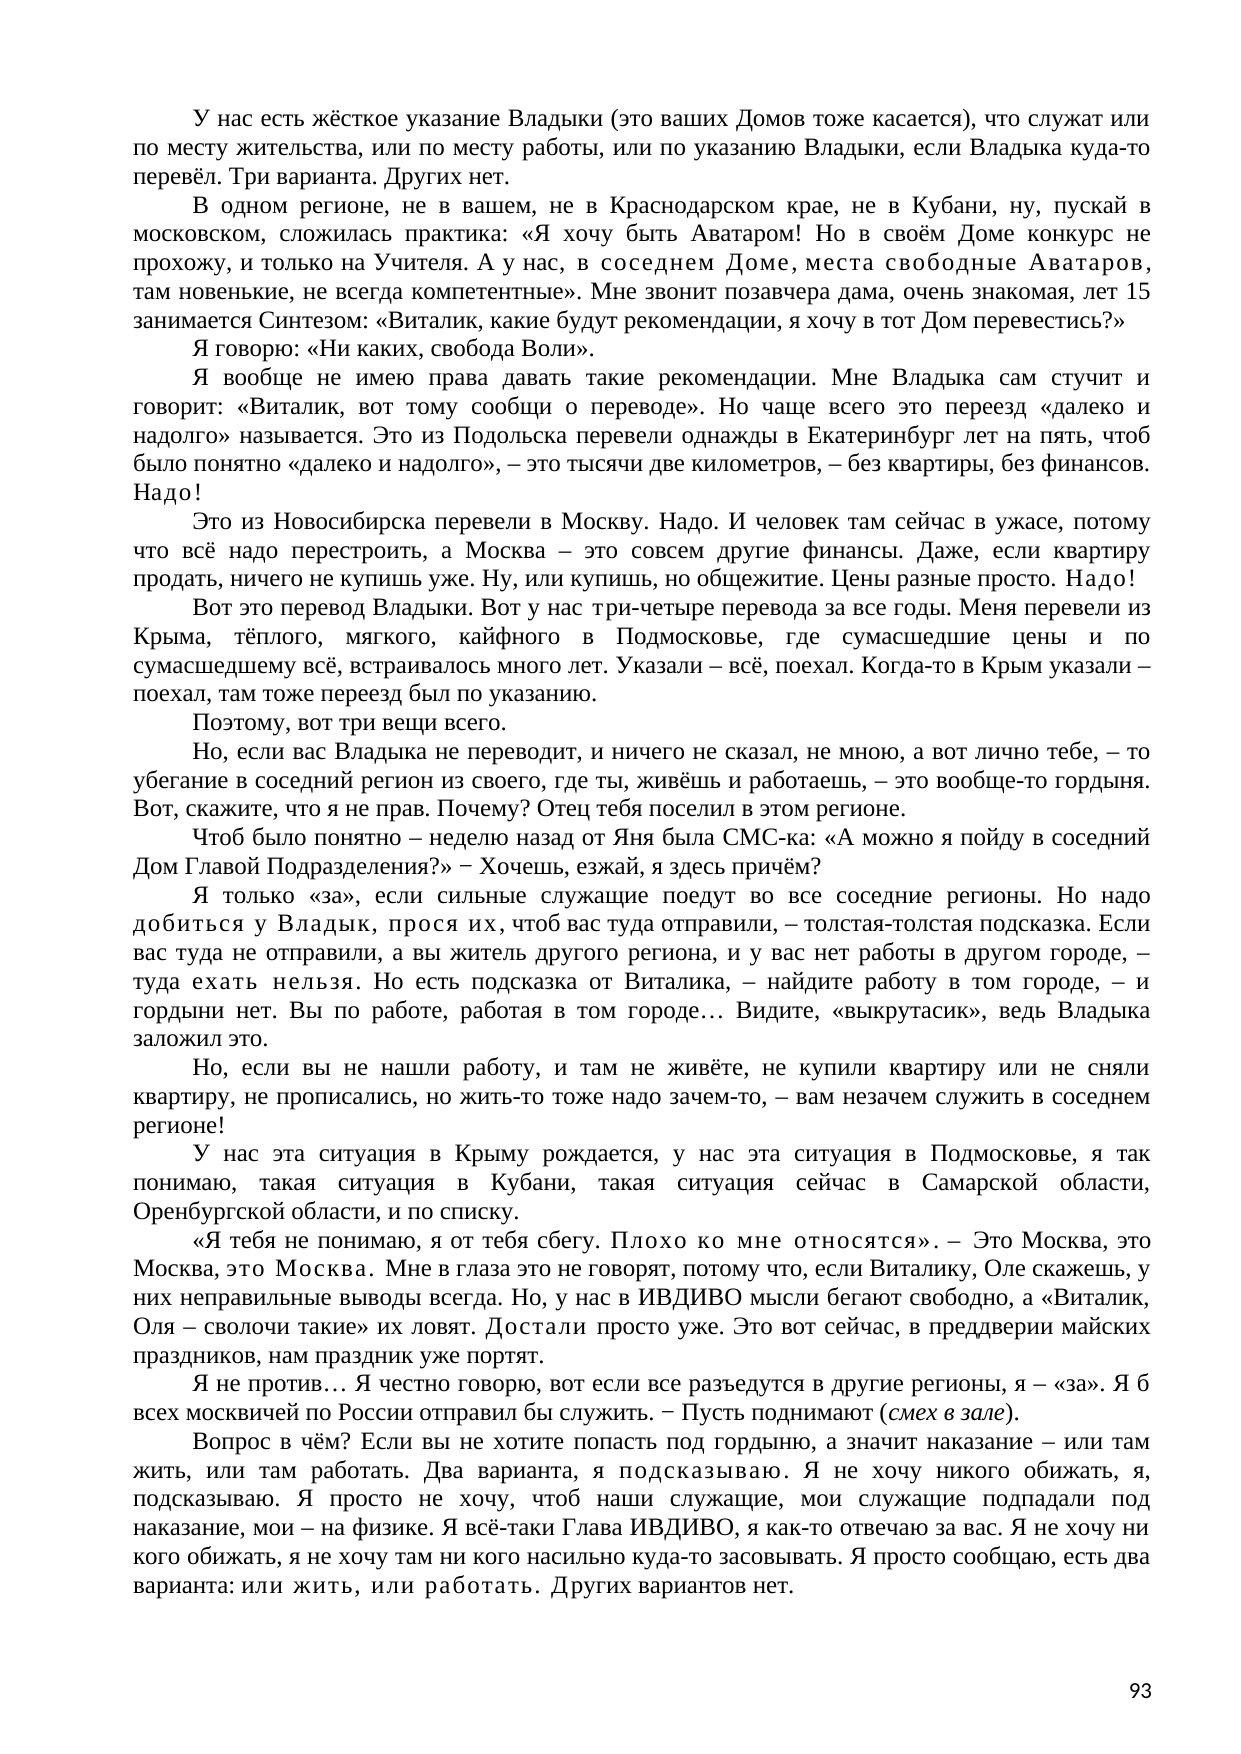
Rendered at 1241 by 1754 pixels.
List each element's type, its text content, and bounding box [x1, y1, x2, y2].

text Вот это перевод Владыки. Вот у нас три-четыре перевода за все годы. Меня перевели из Крыма, тёплого, мягкого, кайфного в Подмосковье, где сумасшедшие цены и по сумасшедшему всё, встраивалось много лет. Указали – всё, поехал. Когда-то в Крым указали – поехал, там тоже переезд был по указанию. [133, 592, 1152, 707]
text У нас есть жёсткое указание Владыки (это ваших Домов тоже касается), что служат или по месту жительства, или по месту работы, или по указанию Владыки, если Владыка куда-то перевёл. Три варианта. Других нет. [133, 103, 1152, 190]
text Но, если вас Владыка не переводит, и ничего не сказал, не мною, а вот лично тебе, – то убегание в соседний регион из своего, где ты, живёшь и работаешь, – это вообще-то гордыня. Вот, скажите, что я не прав. Почему? Отец тебя поселил в этом регионе. [133, 736, 1152, 822]
text Я только «за», если сильные служащие поедут во все соседние регионы. Но надо добиться у Владык, прося их, чтоб вас туда отправили, – толстая-толстая подсказка. Если вас туда не отправили, а вы житель другого региона, и у вас нет работы в другом городе, – туда ехать нельзя. Но есть подсказка от Виталика, – найдите работу в том городе, – и гордыни нет. Вы по работе, работая в том городе… Видите, «выкрутасик», ведь Владыка заложил это. [133, 880, 1152, 1052]
text У нас эта ситуация в Крыму рождается, у нас эта ситуация в Подмосковье, я так понимаю, такая ситуация в Кубани, такая ситуация сейчас в Самарской области, Оренбургской области, и по списку. [133, 1138, 1152, 1225]
text Вопрос в чём? Если вы не хотите попасть под гордыню, а значит наказание – или там жить, или там работать. Два варианта, я подсказываю. Я не хочу никого обижать, я, подсказываю. Я просто не хочу, чтоб наши служащие, мои служащие подпадали под наказание, мои – на физике. Я всё-таки Глава ИВДИВО, я как-то отвечаю за вас. Я не хочу ни кого обижать, я не хочу там ни кого насильно куда-то засовывать. Я просто сообщаю, есть два варианта: или жить, или работать. Других вариантов нет. [133, 1426, 1152, 1598]
text Это из Новосибирска перевели в Москву. Надо. И человек там сейчас в ужасе, потому что всё надо перестроить, а Москва – это совсем другие финансы. Даже, если квартиру продать, ничего не купишь уже. Ну, или купишь, но общежитие. Цены разные просто. Надо! [133, 506, 1152, 592]
text Но, если вы не нашли работу, и там не живёте, не купили квартиру или не сняли квартиру, не прописались, но жить-то тоже надо зачем-то, – вам незачем служить в соседнем регионе! [133, 1052, 1152, 1138]
text Чтоб было понятно – неделю назад от Яня была СМС-ка: «А можно я пойду в соседний Дом Главой Подразделения?» − Хочешь, езжай, я здесь причём? [133, 822, 1152, 880]
text «Я тебя не понимаю, я от тебя сбегу. Плохо ко мне относятся». – Это Москва, это Москва, это Москва. Мне в глаза это не говорят, потому что, если Виталику, Оле скажешь, у них неправильные выводы всегда. Но, у нас в ИВДИВО мысли бегают свободно, а «Виталик, Оля – сволочи такие» их ловят. Достали просто уже. Это вот сейчас, в преддверии майских праздников, нам праздник уже портят. [133, 1225, 1152, 1368]
text Я говорю: «Ни каких, свобода Воли». [133, 333, 1152, 362]
text Поэтому, вот три вещи всего. [133, 707, 1152, 736]
text В одном регионе, не в вашем, не в Краснодарском крае, не в Кубани, ну, пускай в московском, сложилась практика: «Я хочу быть Аватаром! Но в своём Доме конкурс не прохожу, и только на Учителя. А у нас, в соседнем Доме, места свободные Аватаров, там новенькие, не всегда компетентные». Мне звонит позавчера дама, очень знакомая, лет 15 занимается Синтезом: «Виталик, какие будут рекомендации, я хочу в тот Дом перевестись?» [133, 190, 1152, 333]
text Я вообще не имею права давать такие рекомендации. Мне Владыка сам стучит и говорит: «Виталик, вот тому сообщи о переводе». Но чаще всего это переезд «далеко и надолго» называется. Это из Подольска перевели однажды в Екатеринбург лет на пять, чтоб было понятно «далеко и надолго», – это тысячи две километров, – без квартиры, без финансов. Надо! [133, 362, 1152, 506]
text Я не против… Я честно говорю, вот если все разъедутся в другие регионы, я – «за». Я б всех москвичей по России отправил бы служить. − Пусть поднимают (смех в зале). [133, 1368, 1152, 1426]
